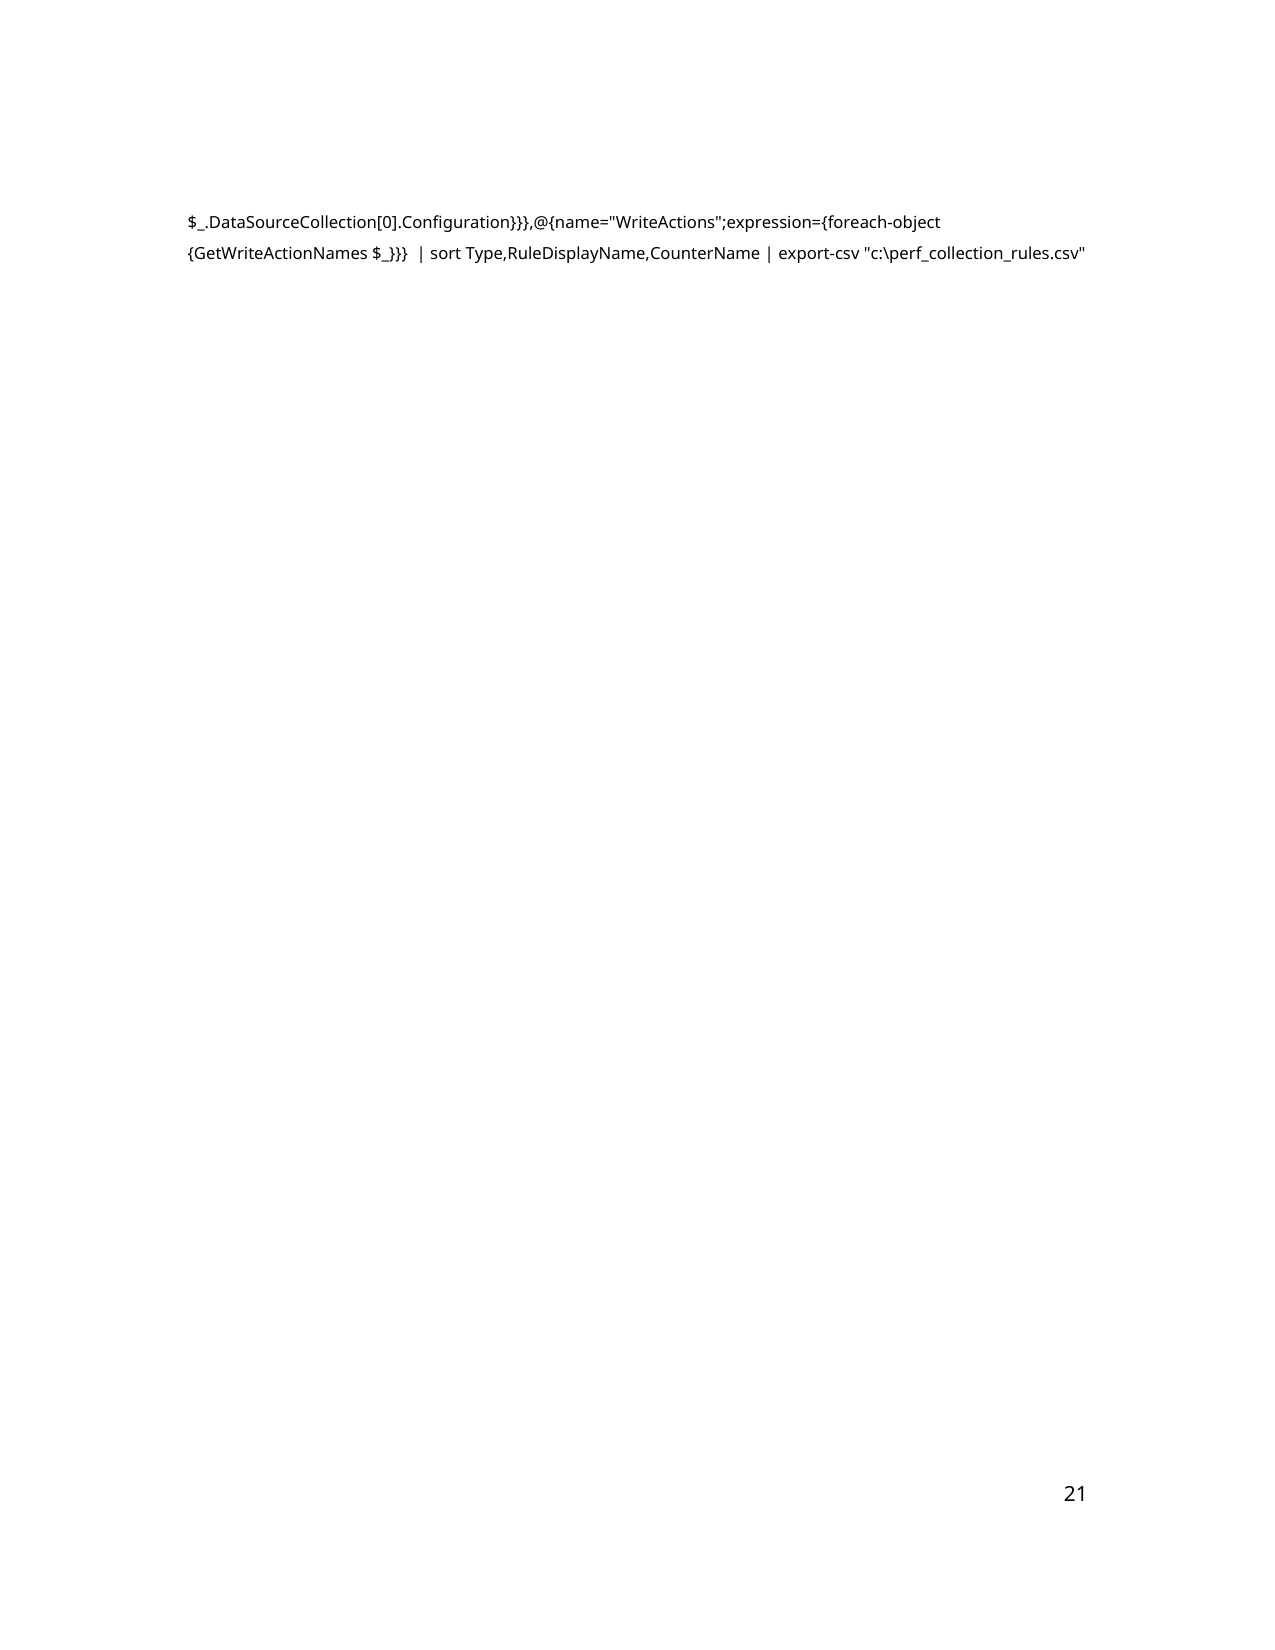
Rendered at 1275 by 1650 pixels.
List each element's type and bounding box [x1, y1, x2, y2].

text [187, 203, 1087, 266]
